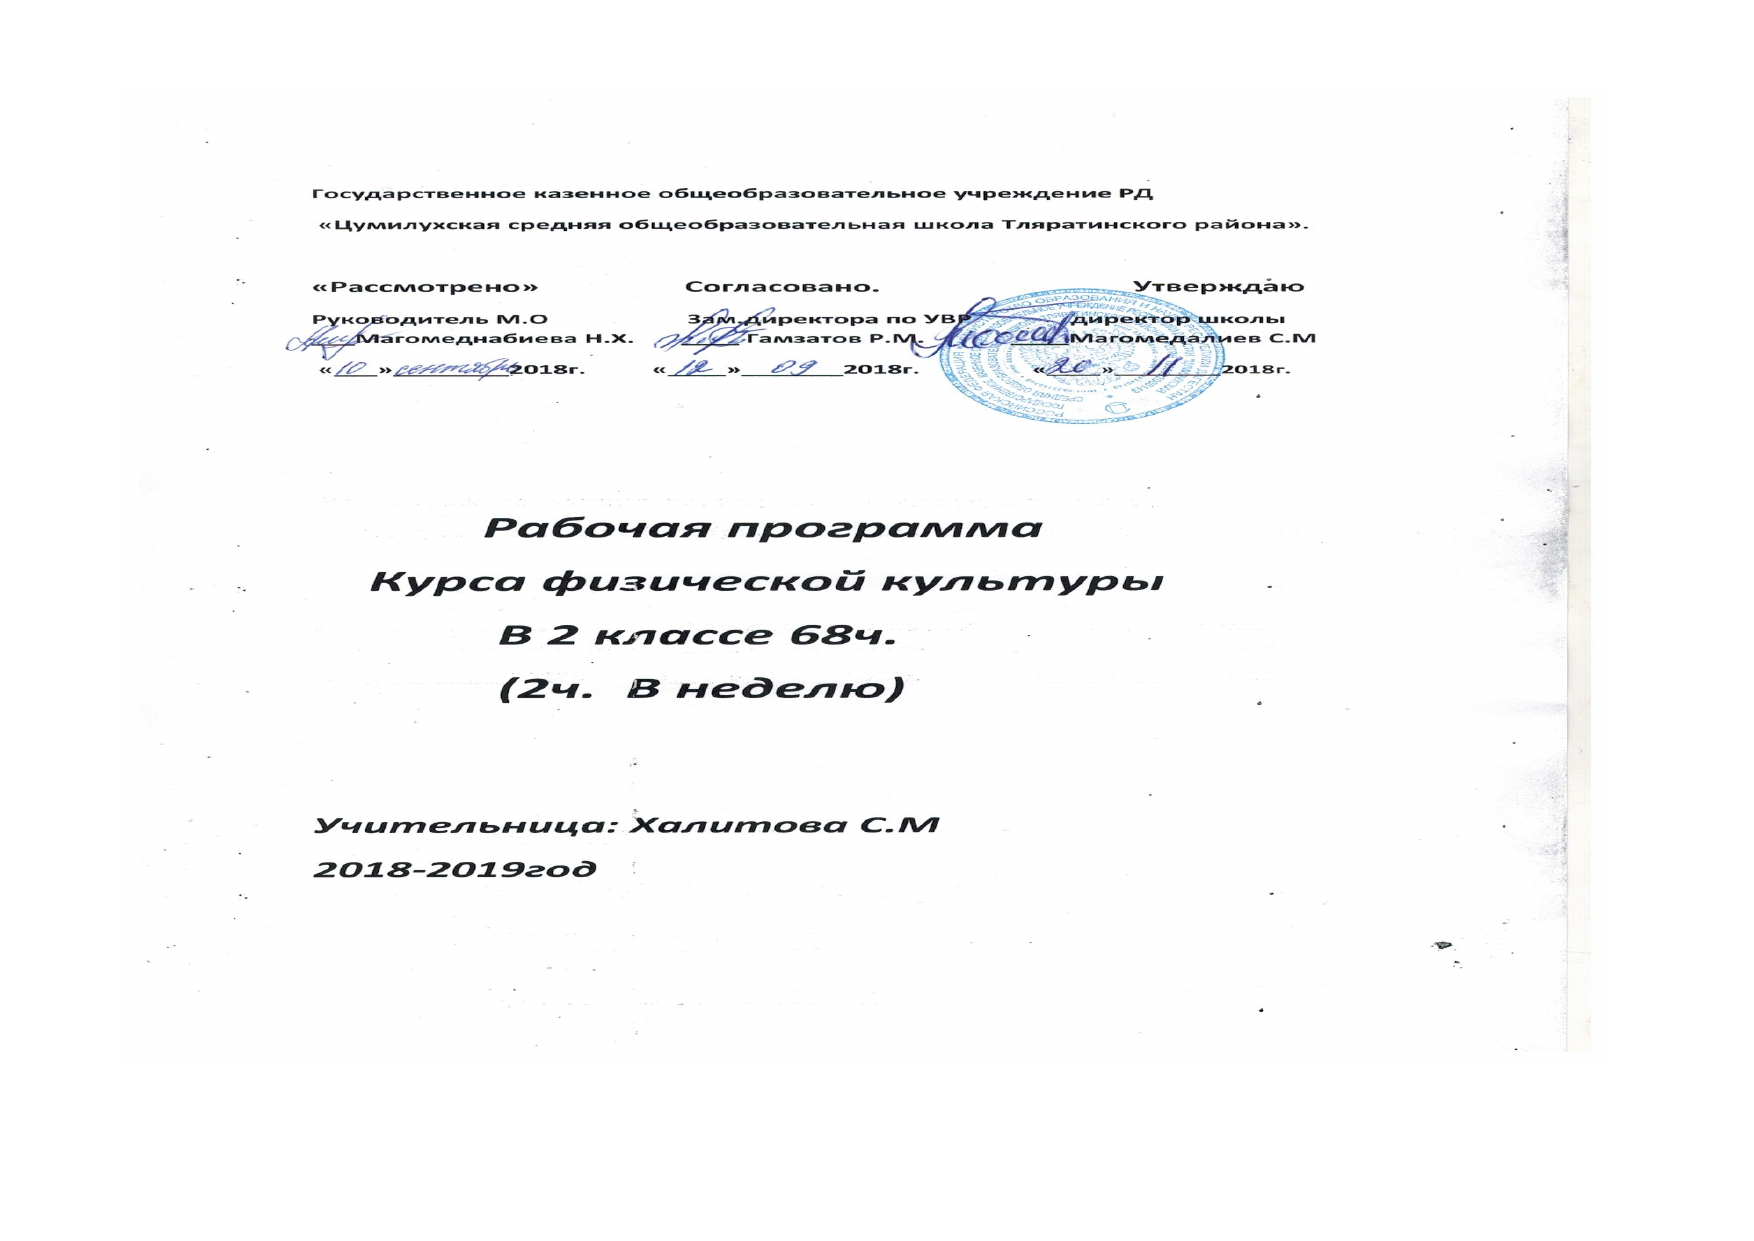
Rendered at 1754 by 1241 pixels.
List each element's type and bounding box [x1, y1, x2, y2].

picture [118, 88, 1612, 1062]
